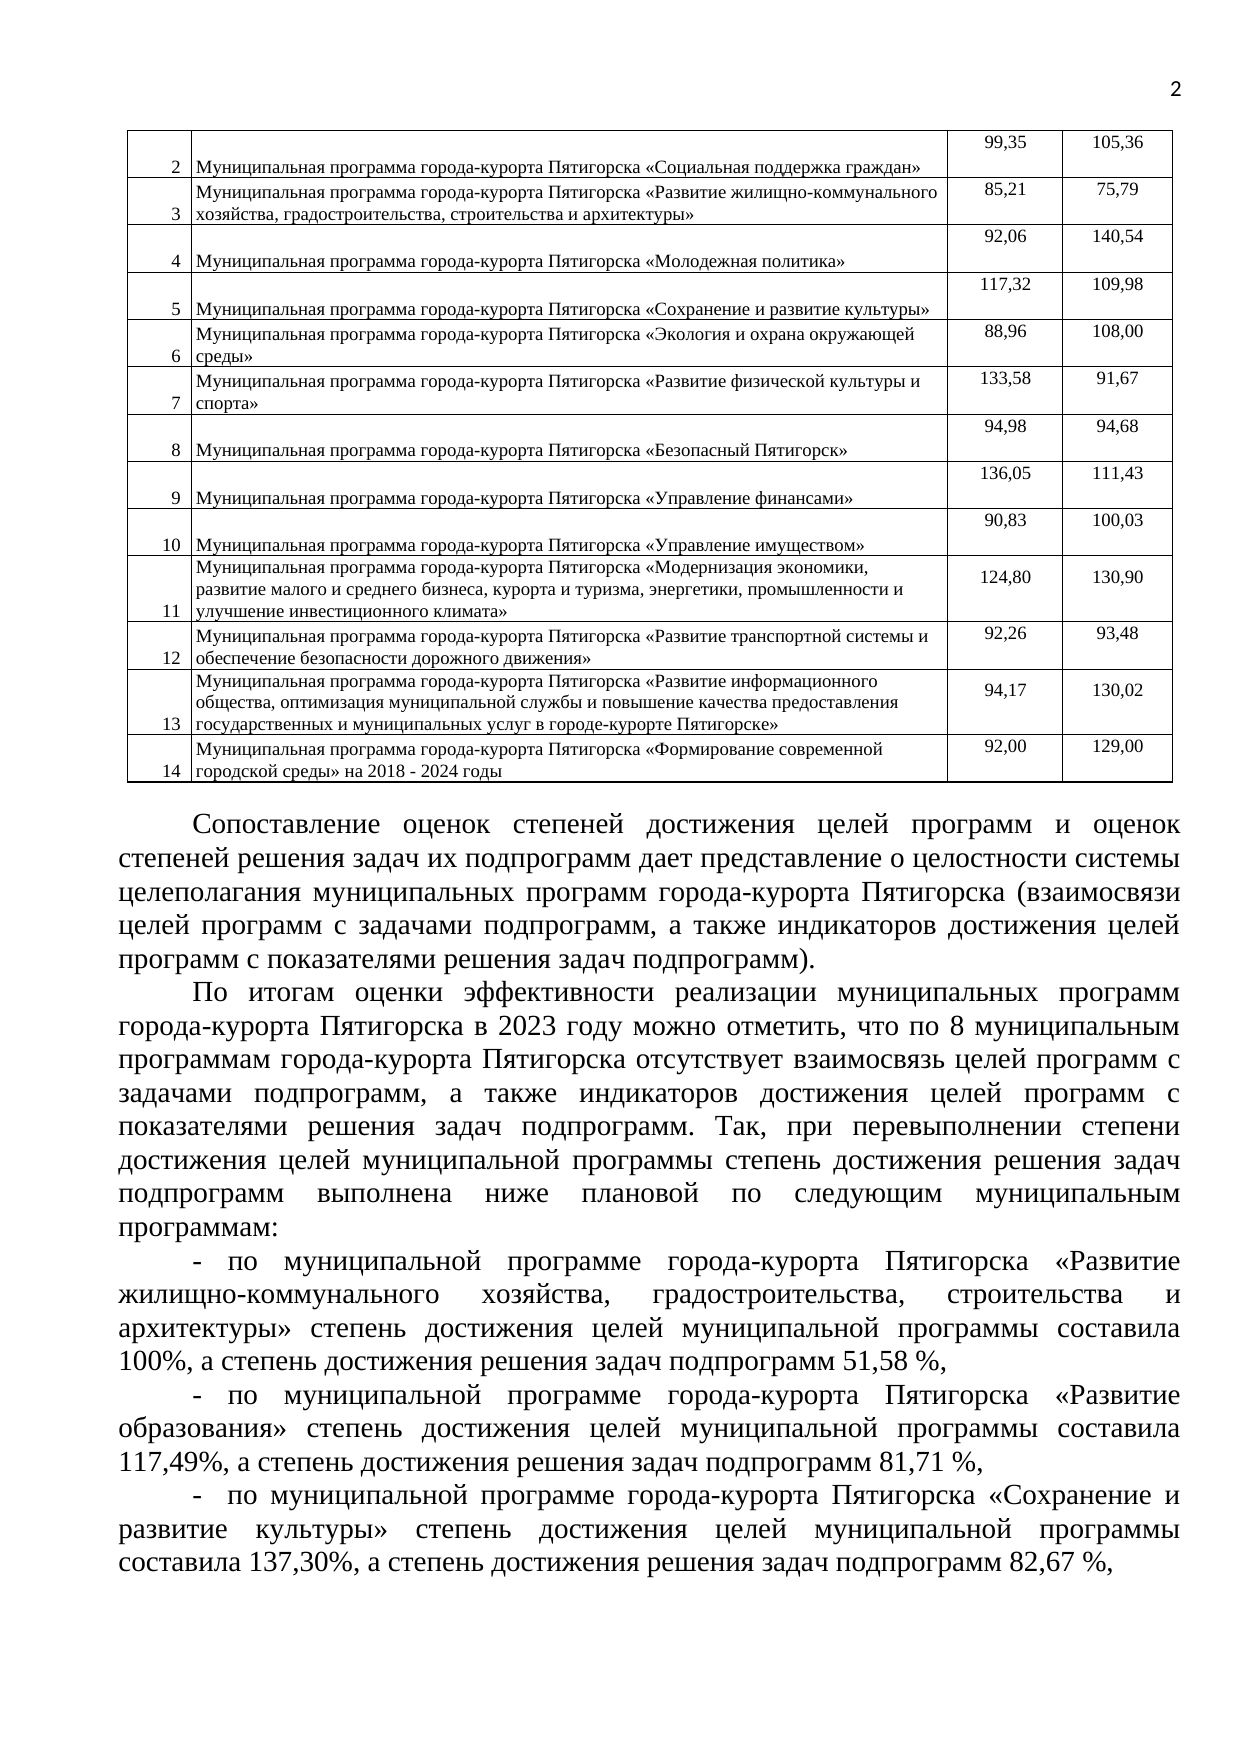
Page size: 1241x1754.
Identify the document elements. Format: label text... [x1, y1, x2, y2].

text - по муниципальной программе города-курорта Пятигорска «Развитие образования» степень достижения целей муниципальной программы составила 117,49%, а степень достижения решения задач подпрограмм 81,71 %, [118, 1377, 1181, 1477]
text - по муниципальной программе города-курорта Пятигорска «Развитие жилищно-коммунального хозяйства, градостроительства, строительства и архитектуры» степень достижения целей муниципальной программы составила 100%, а степень достижения решения задач подпрограмм 51,58 %, [118, 1243, 1181, 1377]
table_cell 108,00 [1063, 320, 1172, 366]
table_cell Муниципальная программа города-курорта Пятигорска «Безопасный Пятигорск» [192, 415, 947, 461]
table_cell 130,02 [1063, 670, 1172, 734]
table_cell Муниципальная программа города-курорта Пятигорска «Молодежная политика» [192, 225, 947, 272]
table_cell 111,43 [1063, 462, 1172, 508]
table_cell 90,83 [948, 509, 1062, 555]
table_cell 99,35 [948, 131, 1062, 177]
table_cell 88,96 [948, 320, 1062, 366]
table_cell 129,00 [1063, 735, 1172, 781]
table_cell 2 [128, 131, 191, 177]
table_cell Муниципальная программа города-курорта Пятигорска «Развитие информационного общества, оптимизация муниципальной службы и повышение качества предоставления государственных и муниципальных услуг в городе-курорте Пятигорске» [192, 670, 947, 734]
table_cell 4 [128, 225, 191, 272]
table_cell 75,79 [1063, 178, 1172, 224]
table_cell 94,68 [1063, 415, 1172, 461]
table_cell Муниципальная программа города-курорта Пятигорска «Управление финансами» [192, 462, 947, 508]
table_cell 3 [128, 178, 191, 224]
table_cell Муниципальная программа города-курорта Пятигорска «Социальная поддержка граждан» [192, 131, 947, 177]
table_cell 140,54 [1063, 225, 1172, 272]
table_cell 85,21 [948, 178, 1062, 224]
table_cell Муниципальная программа города-курорта Пятигорска «Формирование современной городской среды» на 2018 - 2024 годы [192, 735, 947, 781]
table_cell Муниципальная программа города-курорта Пятигорска «Управление имуществом» [192, 509, 947, 555]
table_cell 117,32 [948, 273, 1062, 319]
table_cell 136,05 [948, 462, 1062, 508]
table_cell 14 [128, 735, 191, 781]
table_cell 105,36 [1063, 131, 1172, 177]
table_cell 13 [128, 670, 191, 734]
table_cell 10 [128, 509, 191, 555]
table_cell 6 [128, 320, 191, 366]
table_cell 94,17 [948, 670, 1062, 734]
table_cell 133,58 [948, 367, 1062, 413]
table_cell Муниципальная программа города-курорта Пятигорска «Сохранение и развитие культуры» [192, 273, 947, 319]
table_cell 109,98 [1063, 273, 1172, 319]
table_cell 7 [128, 367, 191, 413]
table_cell 124,80 [948, 556, 1062, 621]
table_cell Муниципальная программа города-курорта Пятигорска «Модернизация экономики, развитие малого и среднего бизнеса, курорта и туризма, энергетики, промышленности и улучшение инвестиционного климата» [192, 556, 947, 621]
table_cell 11 [128, 556, 191, 621]
text - по муниципальной программе города-курорта Пятигорска «Сохранение и развитие культуры» степень достижения целей муниципальной программы составила 137,30%, а степень достижения решения задач подпрограмм 82,67 %, [118, 1477, 1181, 1578]
table_cell Муниципальная программа города-курорта Пятигорска «Развитие физической культуры и спорта» [192, 367, 947, 413]
table_cell 92,26 [948, 622, 1062, 668]
table_cell 8 [128, 415, 191, 461]
table_cell Муниципальная программа города-курорта Пятигорска «Развитие жилищно-коммунального хозяйства, градостроительства, строительства и архитектуры» [192, 178, 947, 224]
table_cell 5 [128, 273, 191, 319]
table_cell 91,67 [1063, 367, 1172, 413]
table_cell 9 [128, 462, 191, 508]
text Сопоставление оценок степеней достижения целей программ и оценок степеней решения задач их подпрограмм дает представление о целостности системы целеполагания муниципальных программ города-курорта Пятигорска (взаимосвязи целей программ с задачами подпрограмм, а также индикаторов достижения целей программ с показателями решения задач подпрограмм). [118, 807, 1181, 974]
table_cell 94,98 [948, 415, 1062, 461]
table_cell 92,06 [948, 225, 1062, 272]
table_cell 93,48 [1063, 622, 1172, 668]
text По итогам оценки эффективности реализации муниципальных программ города-курорта Пятигорска в 2023 году можно отметить, что по 8 муниципальным программам города-курорта Пятигорска отсутствует взаимосвязь целей программ с задачами подпрограмм, а также индикаторов достижения целей программ с показателями решения задач подпрограмм. Так, при перевыполнении степени достижения целей муниципальной программы степень достижения решения задач подпрограмм выполнена ниже плановой по следующим муниципальным программам: [118, 974, 1181, 1243]
table_cell Муниципальная программа города-курорта Пятигорска «Развитие транспортной системы и обеспечение безопасности дорожного движения» [192, 622, 947, 668]
table_cell Муниципальная программа города-курорта Пятигорска «Экология и охрана окружающей среды» [192, 320, 947, 366]
table_cell 92,00 [948, 735, 1062, 781]
table_cell 130,90 [1063, 556, 1172, 621]
table_cell 12 [128, 622, 191, 668]
table_cell 100,03 [1063, 509, 1172, 555]
